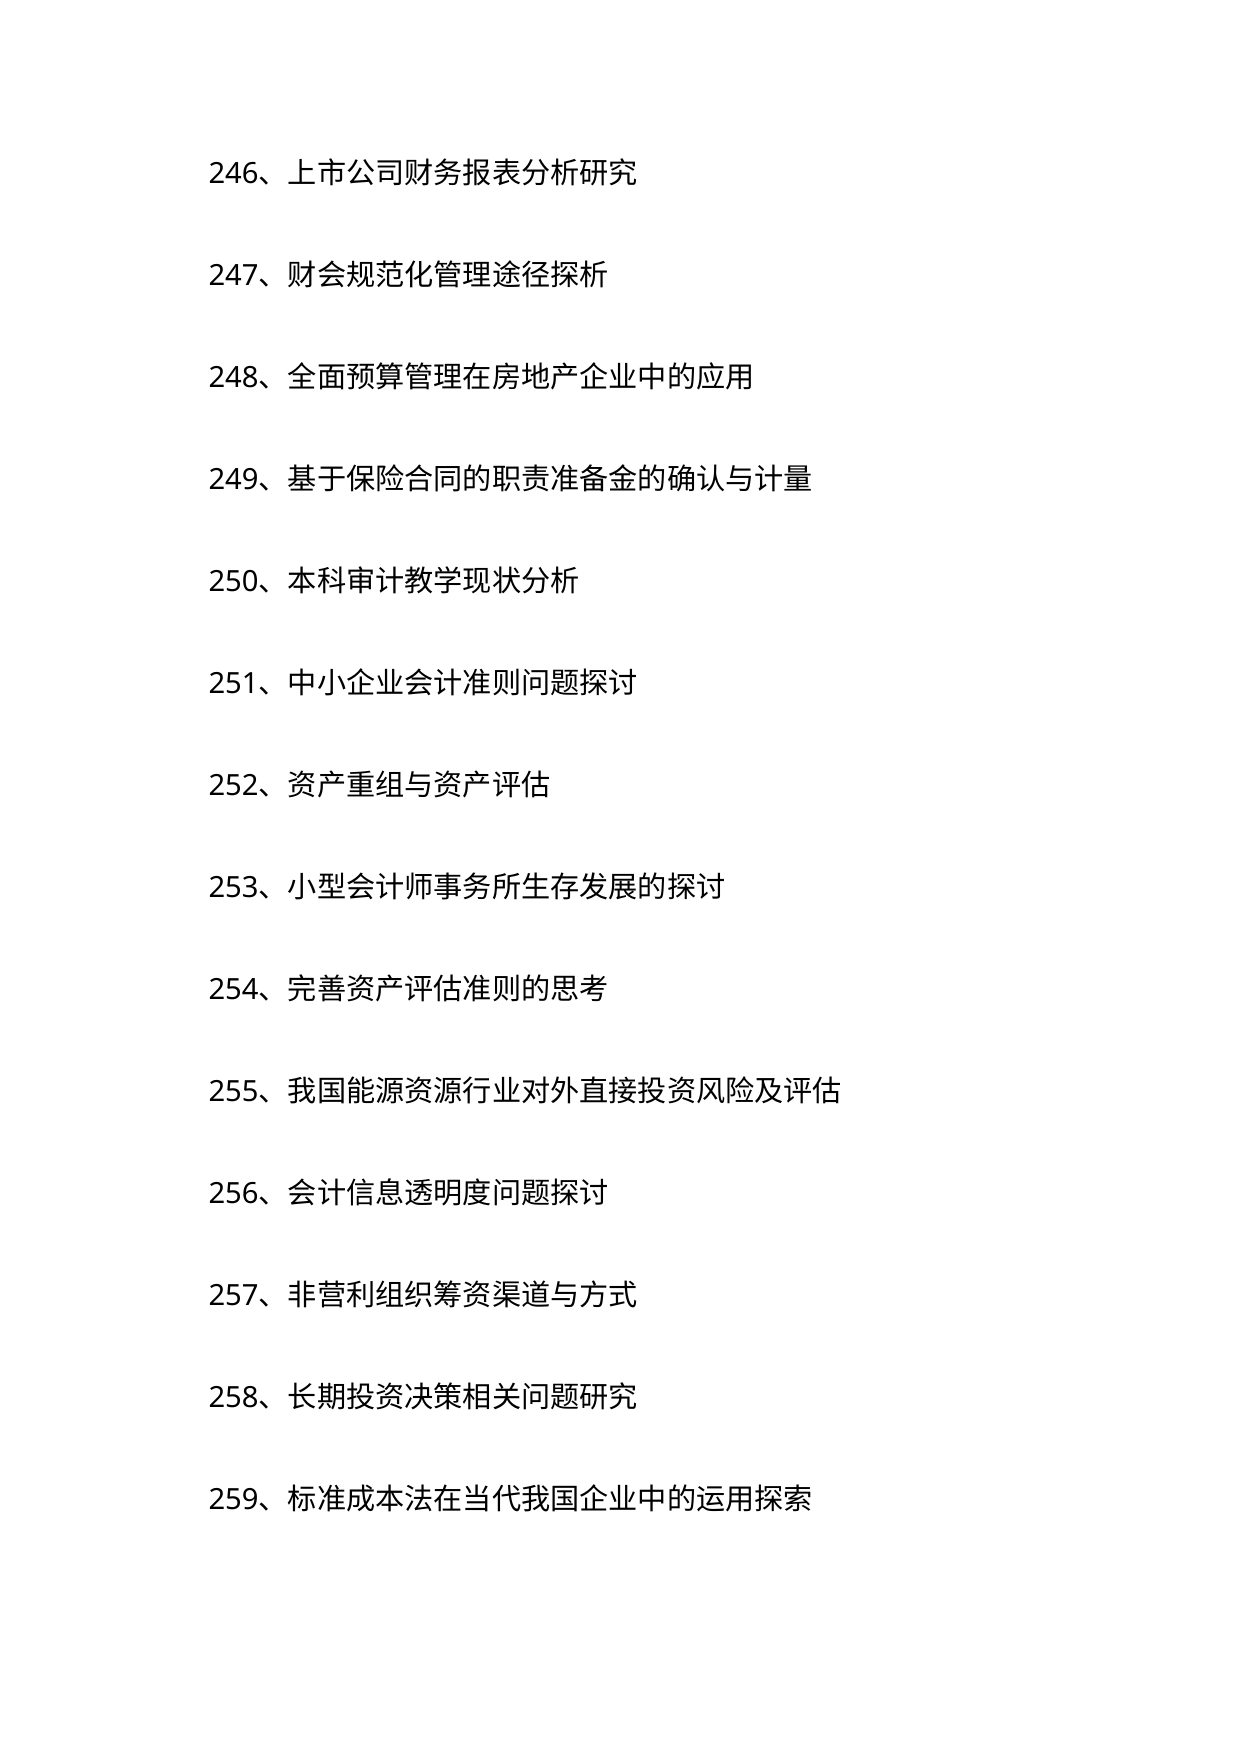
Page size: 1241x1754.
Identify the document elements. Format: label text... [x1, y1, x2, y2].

text 251、中小企业会计准则问题探讨 [150, 660, 1090, 702]
text 256、会计信息透明度问题探讨 [150, 1170, 1090, 1212]
text 249、基于保险合同的职责准备金的确认与计量 [150, 456, 1090, 498]
text 258、长期投资决策相关问题研究 [150, 1374, 1090, 1416]
text 255、我国能源资源行业对外直接投资风险及评估 [150, 1068, 1090, 1110]
text 257、非营利组织筹资渠道与方式 [150, 1272, 1090, 1314]
text 250、本科审计教学现状分析 [150, 558, 1090, 600]
text 247、财会规范化管理途径探析 [150, 252, 1090, 294]
text 248、全面预算管理在房地产企业中的应用 [150, 354, 1090, 396]
text 254、完善资产评估准则的思考 [150, 966, 1090, 1008]
text 253、小型会计师事务所生存发展的探讨 [150, 864, 1090, 906]
text 252、资产重组与资产评估 [150, 762, 1090, 804]
text 259、标准成本法在当代我国企业中的运用探索 [150, 1476, 1090, 1518]
text 246、上市公司财务报表分析研究 [150, 150, 1090, 192]
